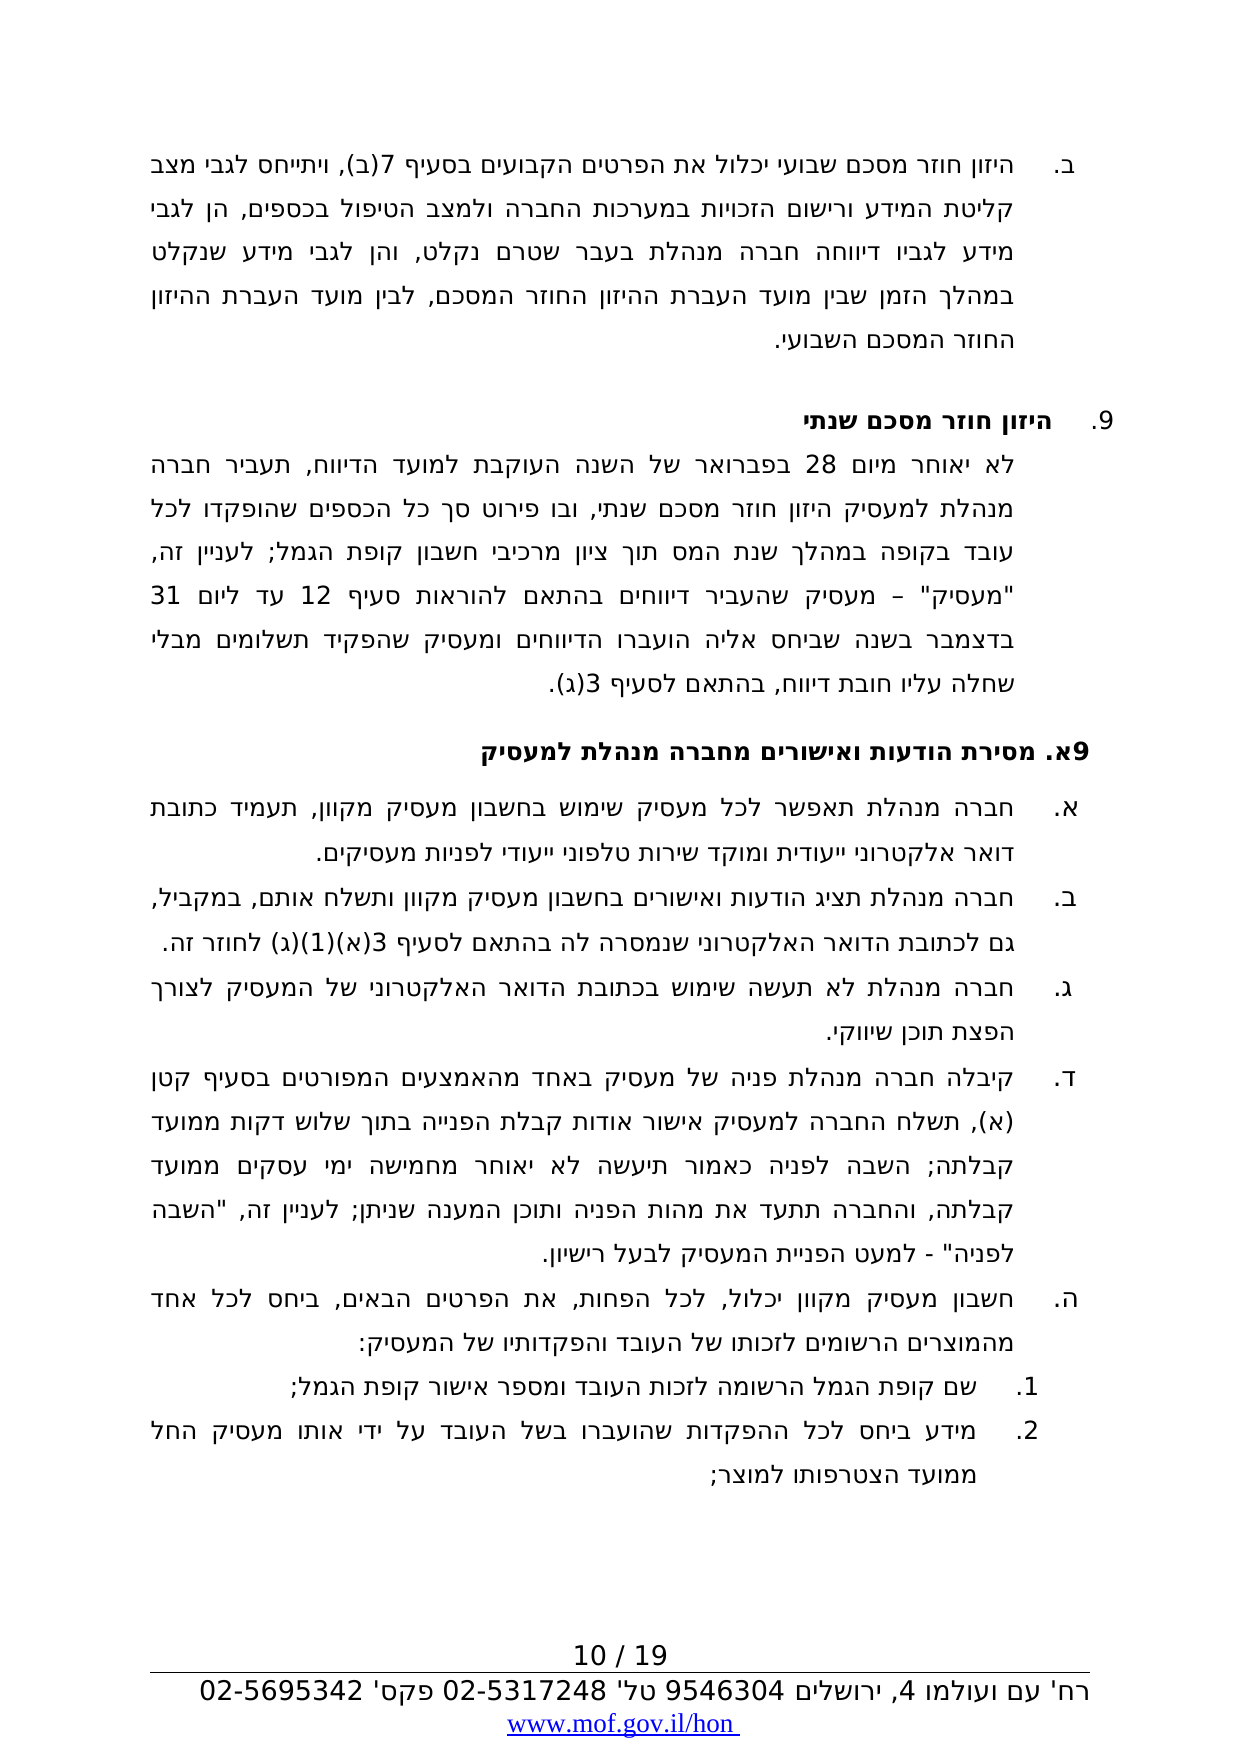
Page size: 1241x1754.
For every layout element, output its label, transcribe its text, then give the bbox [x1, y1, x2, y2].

list חברה מנהלת תציג הודעות ואישורים בחשבון מעסיק מקוון ותשלח אותם, במקביל, גם לכתובת הדואר האלקטרוני שנמסרה לה בהתאם לסעיף 3(א)(1)(ג) לחוזר זה. [150, 882, 1053, 957]
list מידע ביחס לכל ההפקדות שהועברו בשל העובד על ידי אותו מעסיק החל ממועד הצטרפותו למוצר; [150, 1416, 1015, 1489]
list היזון חוזר מסכם שבועי יכלול את הפרטים הקבועים בסעיף 7(ב), ויתייחס לגבי מצב קליטת המידע ורישום הזכויות במערכות החברה ולמצב הטיפול בכספים, הן לגבי מידע לגביו דיווחה חברה מנהלת בעבר שטרם נקלט, והן לגבי מידע שנקלט במהלך הזמן שבין מועד העברת ההיזון החוזר המסכם, לבין מועד העברת ההיזון החוזר המסכם השבועי. [150, 150, 1053, 354]
list חברה מנהלת תאפשר לכל מעסיק שימוש בחשבון מעסיק מקוון, תעמיד כתובת דואר אלקטרוני ייעודית ומוקד שירות טלפוני ייעודי לפניות מעסיקים. [150, 792, 1053, 867]
list לא יאוחר מיום 28 בפברואר של השנה העוקבת למועד הדיווח, תעביר חברה מנהלת למעסיק היזון חוזר מסכם שנתי, ובו פירוט סך כל הכספים שהופקדו לכל עובד בקופה במהלך שנת המס תוך ציון מרכיבי חשבון קופת הגמל; לעניין זה, "מעסיק" – מעסיק שהעביר דיווחים בהתאם להוראות סעיף 12 עד ליום 31 בדצמבר בשנה שביחס אליה הועברו הדיווחים ומעסיק שהפקיד תשלומים מבלי שחלה עליו חובת דיווח, בהתאם לסעיף 3(ג). [150, 450, 1015, 698]
list שם קופת הגמל הרשומה לזכות העובד ומספר אישור קופת הגמל; [150, 1372, 1015, 1402]
list חשבון מעסיק מקוון יכלול, לכל הפחות, את הפרטים הבאים, ביחס לכל אחד מהמוצרים הרשומים לזכותו של העובד והפקדותיו של המעסיק: [150, 1282, 1053, 1358]
list היזון חוזר מסכם שנתי [150, 406, 1090, 435]
list חברה מנהלת לא תעשה שימוש בכתובת הדואר האלקטרוני של המעסיק לצורך הפצת תוכן שיווקי. [150, 971, 1053, 1047]
text 9א. מסירת הודעות ואישורים מחברה מנהלת למעסיק [150, 737, 1090, 767]
list קיבלה חברה מנהלת פניה של מעסיק באחד מהאמצעים המפורטים בסעיף קטן (א), תשלח החברה למעסיק אישור אודות קבלת הפנייה בתוך שלוש דקות ממועד קבלתה; השבה לפניה כאמור תיעשה לא יאוחר מחמישה ימי עסקים ממועד קבלתה, והחברה תתעד את מהות הפניה ותוכן המענה שניתן; לעניין זה, "השבה לפניה" - למעט הפניית המעסיק לבעל רישיון. [150, 1061, 1053, 1268]
